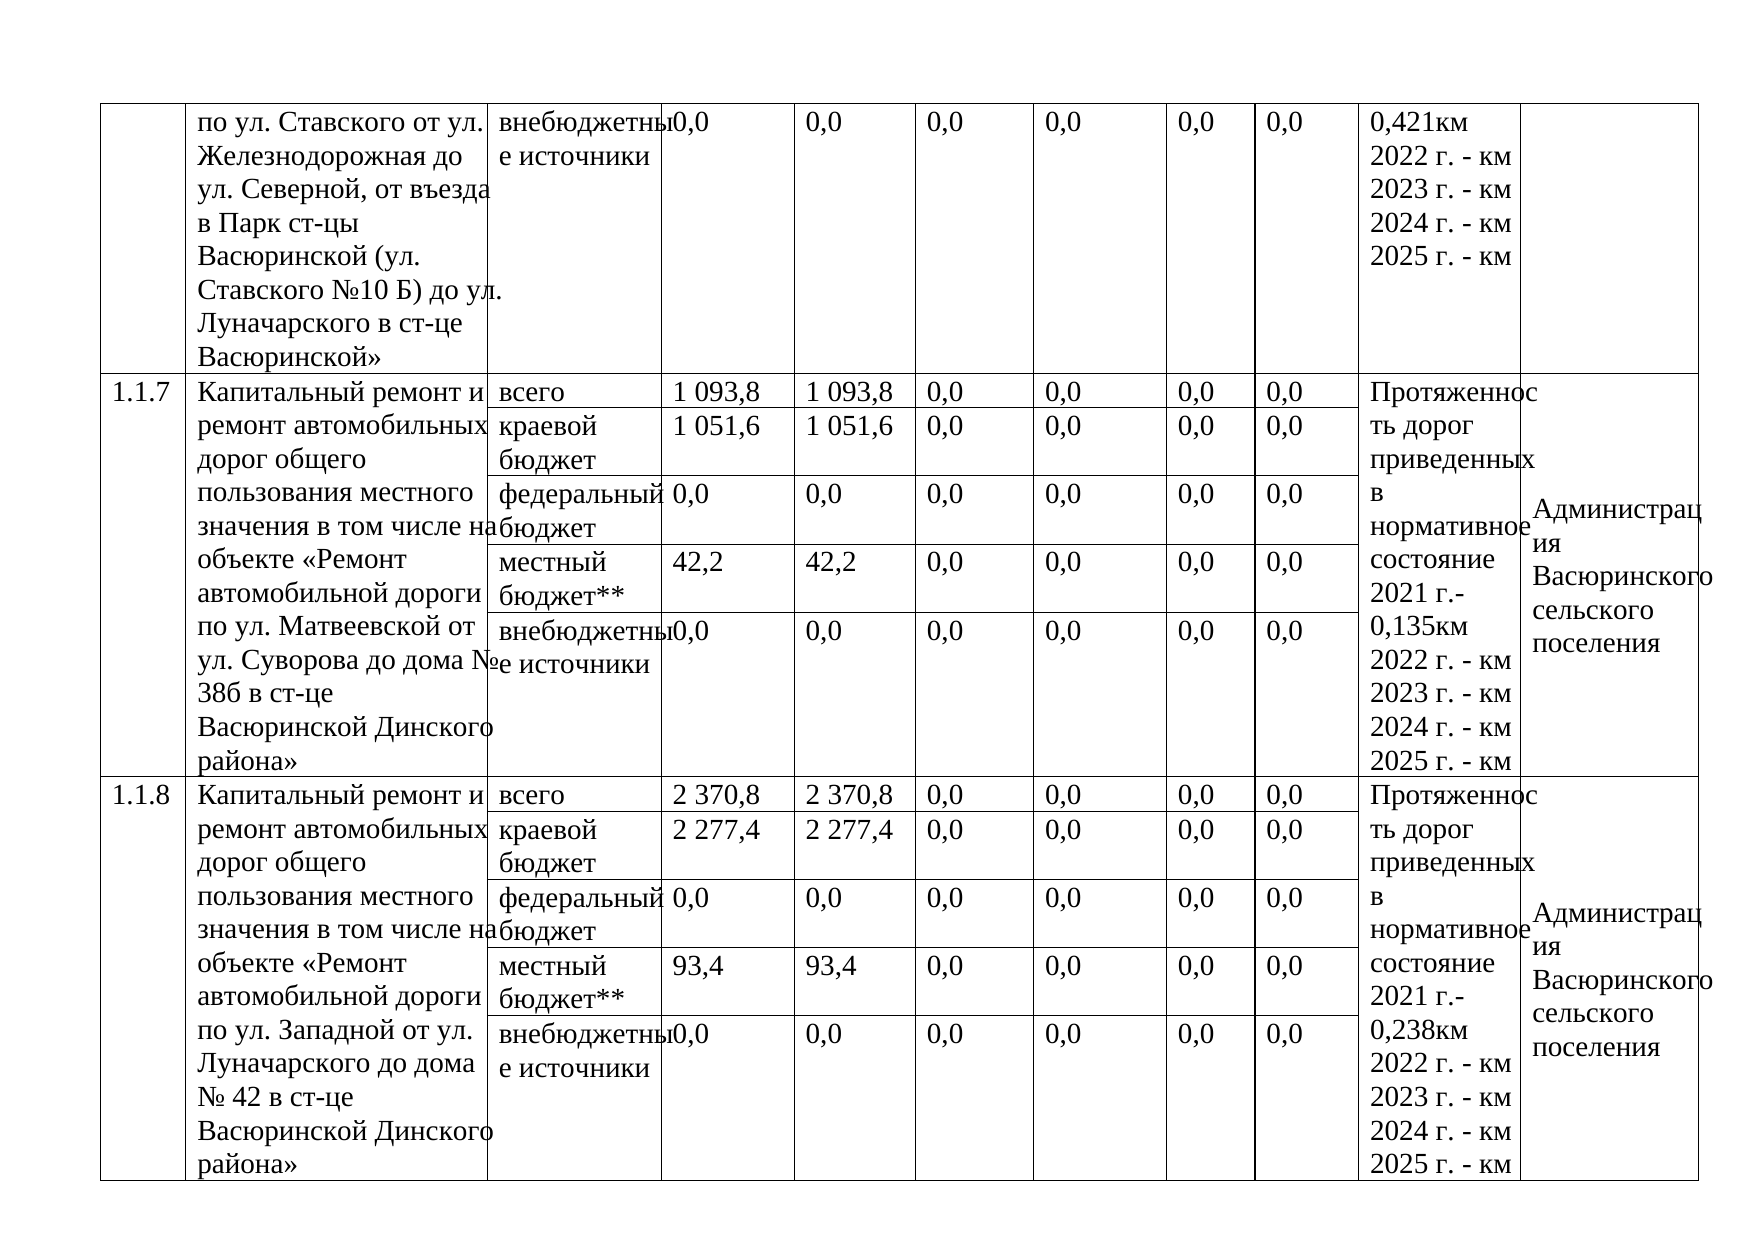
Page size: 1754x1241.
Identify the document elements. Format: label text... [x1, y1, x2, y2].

table_cell 1 093,8 [795, 374, 915, 407]
table_cell внебюджетные источники [488, 613, 661, 776]
table_cell Капитальный ремонт и ремонт автомобильных дорог общего пользования местного значения в том числе на объекте «Ремонт автомобильной дороги по ул. Матвеевской от ул. Суворова до дома № 38б в ст-це Васюринской Динского района» [186, 374, 487, 776]
table_cell 0,0 [662, 104, 794, 373]
table_cell 0,0 [1034, 545, 1166, 612]
table_cell 0,0 [1034, 777, 1166, 811]
table_cell местный бюджет** [488, 545, 661, 612]
table_cell 0,0 [1256, 1016, 1358, 1180]
table_cell Администрация Васюринского сельского поселения [1521, 374, 1698, 776]
table_cell 0,0 [1034, 1016, 1166, 1180]
table_cell федеральный бюджет [488, 880, 661, 947]
table_cell 2 277,4 [662, 812, 794, 879]
table_cell 0,0 [1034, 948, 1166, 1015]
table_cell 2 370,8 [662, 777, 794, 811]
table_cell 0,0 [795, 880, 915, 947]
table_cell местный бюджет** [488, 948, 661, 1015]
table_cell 0,0 [1256, 613, 1358, 776]
table_cell 0,0 [1256, 777, 1358, 811]
table_cell 0,0 [916, 545, 1033, 612]
table_cell 42,2 [662, 545, 794, 612]
table_cell 93,4 [795, 948, 915, 1015]
table_cell Капитальный ремонт и ремонт автомобильных дорог общего пользования местного значения в том числе на объекте «Ремонт автомобильной дороги по ул. Западной от ул. Луначарского до дома № 42 в ст-це Васюринской Динского района» [186, 777, 487, 1180]
table_cell 0,0 [1167, 1016, 1254, 1180]
table_cell 0,0 [1256, 104, 1358, 373]
table_cell 1.1.7 [101, 374, 185, 776]
table_cell 0,0 [1167, 408, 1254, 475]
table_cell 0,0 [916, 613, 1033, 776]
table_cell 0,0 [662, 1016, 794, 1180]
table_cell 0,0 [916, 948, 1033, 1015]
table_cell 0,0 [916, 374, 1033, 407]
table_cell 0,0 [1256, 476, 1358, 543]
table_cell 2 277,4 [795, 812, 915, 879]
table_cell 0,0 [1256, 374, 1358, 407]
table_cell 0,0 [1034, 408, 1166, 475]
table_cell 0,0 [1034, 374, 1166, 407]
table_cell 0,0 [916, 1016, 1033, 1180]
table_cell 42,2 [795, 545, 915, 612]
table_cell краевой бюджет [488, 408, 661, 475]
table_cell 0,0 [795, 104, 915, 373]
table_cell 0,0 [916, 777, 1033, 811]
table_cell 0,0 [1167, 812, 1254, 879]
table_cell 0,0 [1256, 812, 1358, 879]
table_cell 0,0 [1034, 880, 1166, 947]
table_cell внебюджетные источники [488, 1016, 661, 1180]
table_cell 0,0 [795, 476, 915, 543]
table_cell 0,0 [1256, 408, 1358, 475]
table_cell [1521, 777, 1698, 1180]
table_cell 0,0 [916, 476, 1033, 543]
table_cell Протяженность дорог приведенных в нормативное состояние 2021 г.- 0,135км 2022 г. - км 2023 г. - км 2024 г. - км 2025 г. - км [1359, 374, 1520, 776]
table_cell 0,0 [1167, 948, 1254, 1015]
table_cell 0,0 [795, 613, 915, 776]
table_cell 0,0 [1034, 613, 1166, 776]
table_cell 1 093,8 [662, 374, 794, 407]
table_cell внебюджетные источники [488, 104, 661, 373]
table_cell 0,0 [1167, 613, 1254, 776]
table_cell 1.1.8 [101, 777, 185, 1180]
table_cell 2 370,8 [795, 777, 915, 811]
table_cell 0,0 [1167, 104, 1254, 373]
table_cell 1 051,6 [795, 408, 915, 475]
table_cell 0,0 [1034, 476, 1166, 543]
table_cell 0,0 [1167, 777, 1254, 811]
table_cell 0,0 [662, 613, 794, 776]
table_cell 0,0 [916, 880, 1033, 947]
table_cell 0,0 [1167, 476, 1254, 543]
table_cell федеральный бюджет [488, 476, 661, 543]
table_cell 0,0 [1167, 880, 1254, 947]
table_cell всего [488, 777, 661, 811]
table_cell 0,0 [662, 476, 794, 543]
table_cell 0,0 [1256, 545, 1358, 612]
table_cell краевой бюджет [488, 812, 661, 879]
table_cell 0,0 [1256, 948, 1358, 1015]
table_cell Протяженность дорог приведенных в нормативное состояние 2021 г.- 0,238км 2022 г. - км 2023 г. - км 2024 г. - км 2025 г. - км [1359, 777, 1520, 1180]
table_cell 0,0 [795, 1016, 915, 1180]
table_cell 0,0 [916, 812, 1033, 879]
table_cell 0,0 [916, 408, 1033, 475]
table_cell 0,0 [1034, 104, 1166, 373]
table_cell 93,4 [662, 948, 794, 1015]
table_cell 0,0 [916, 104, 1033, 373]
table_cell всего [488, 374, 661, 407]
table_cell 0,0 [1167, 374, 1254, 407]
table_cell 0,0 [1167, 545, 1254, 612]
table_cell 1 051,6 [662, 408, 794, 475]
table_cell 0,0 [662, 880, 794, 947]
table_cell 0,0 [1256, 880, 1358, 947]
table_cell 0,0 [1034, 812, 1166, 879]
